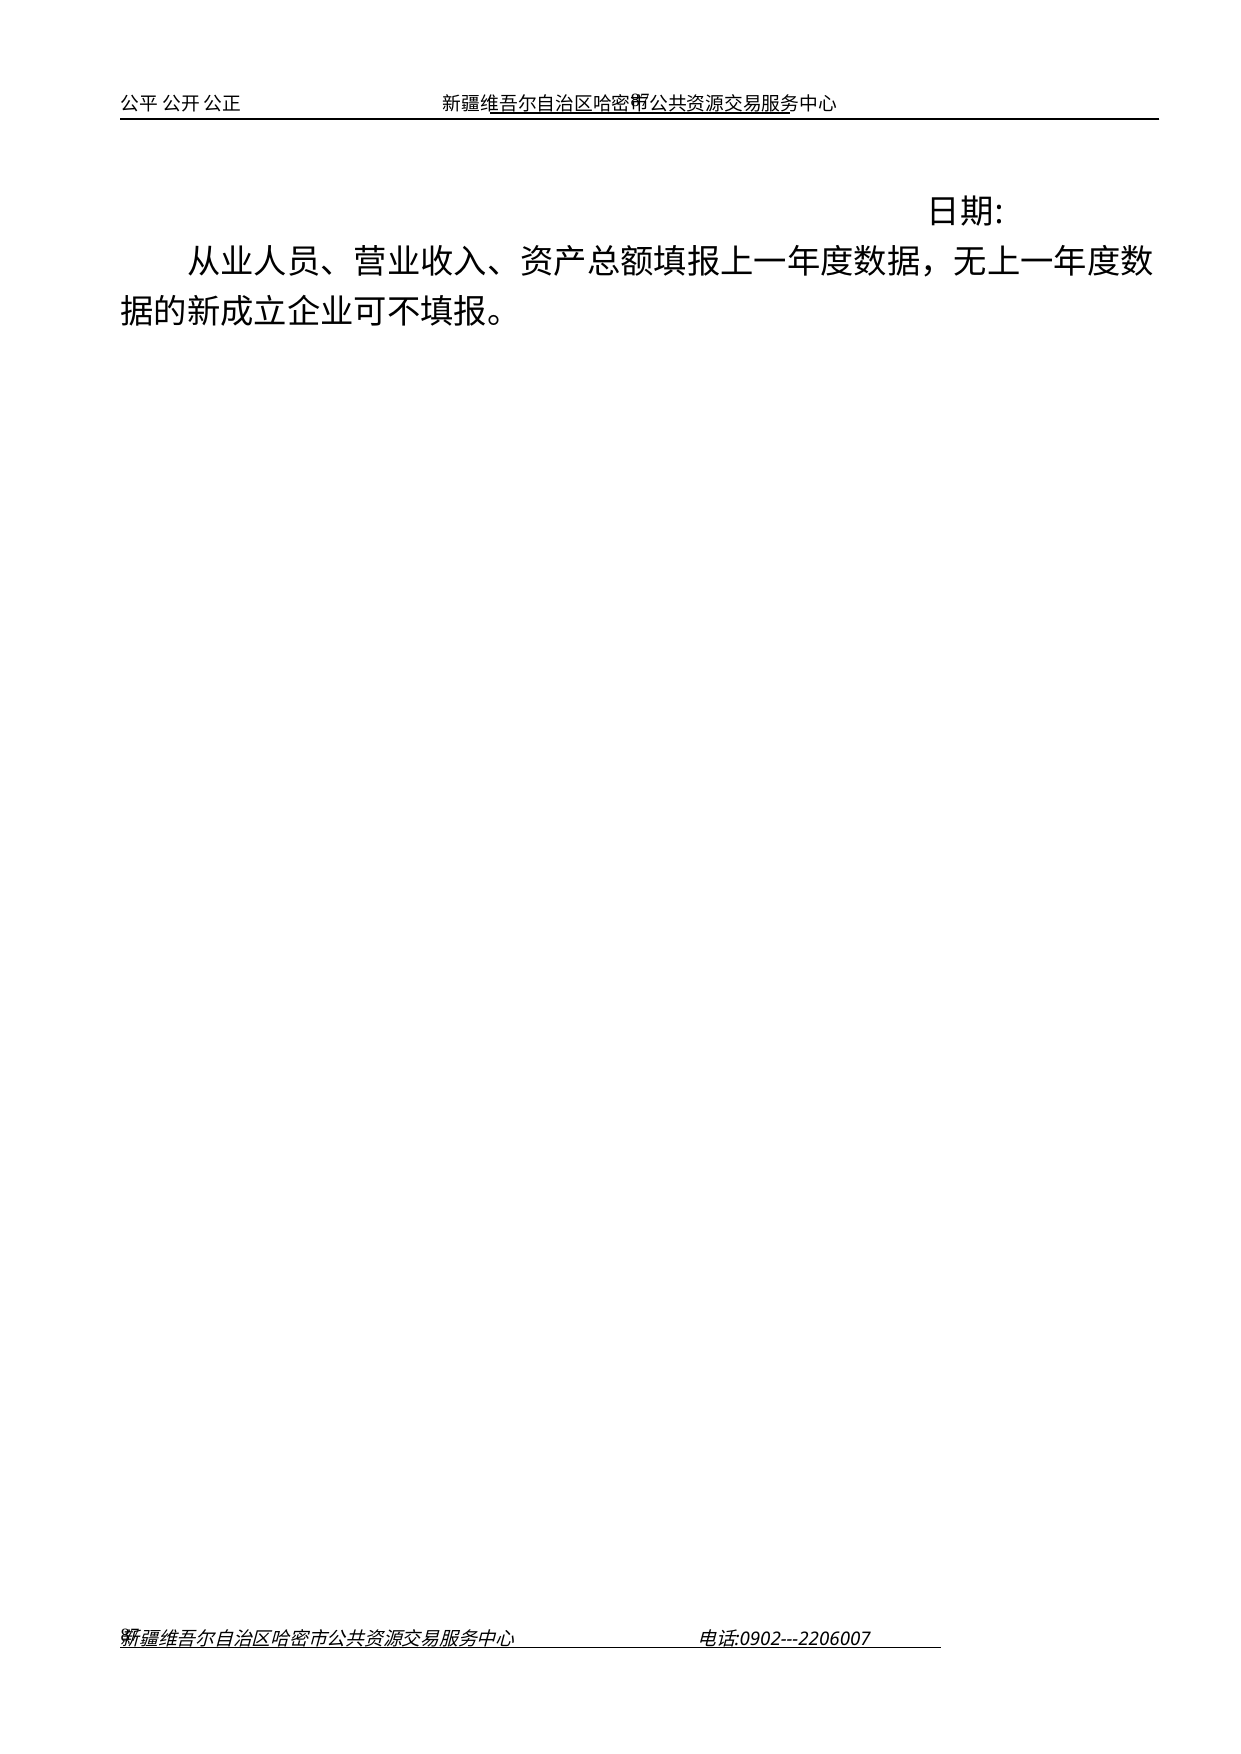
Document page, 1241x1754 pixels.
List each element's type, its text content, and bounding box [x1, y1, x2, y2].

text 从业人员、营业收入、资产总额填报上一年度数据，无上一年度数据的新成立企业可不填报。 [120, 234, 1159, 334]
text 日期: [120, 184, 1159, 234]
